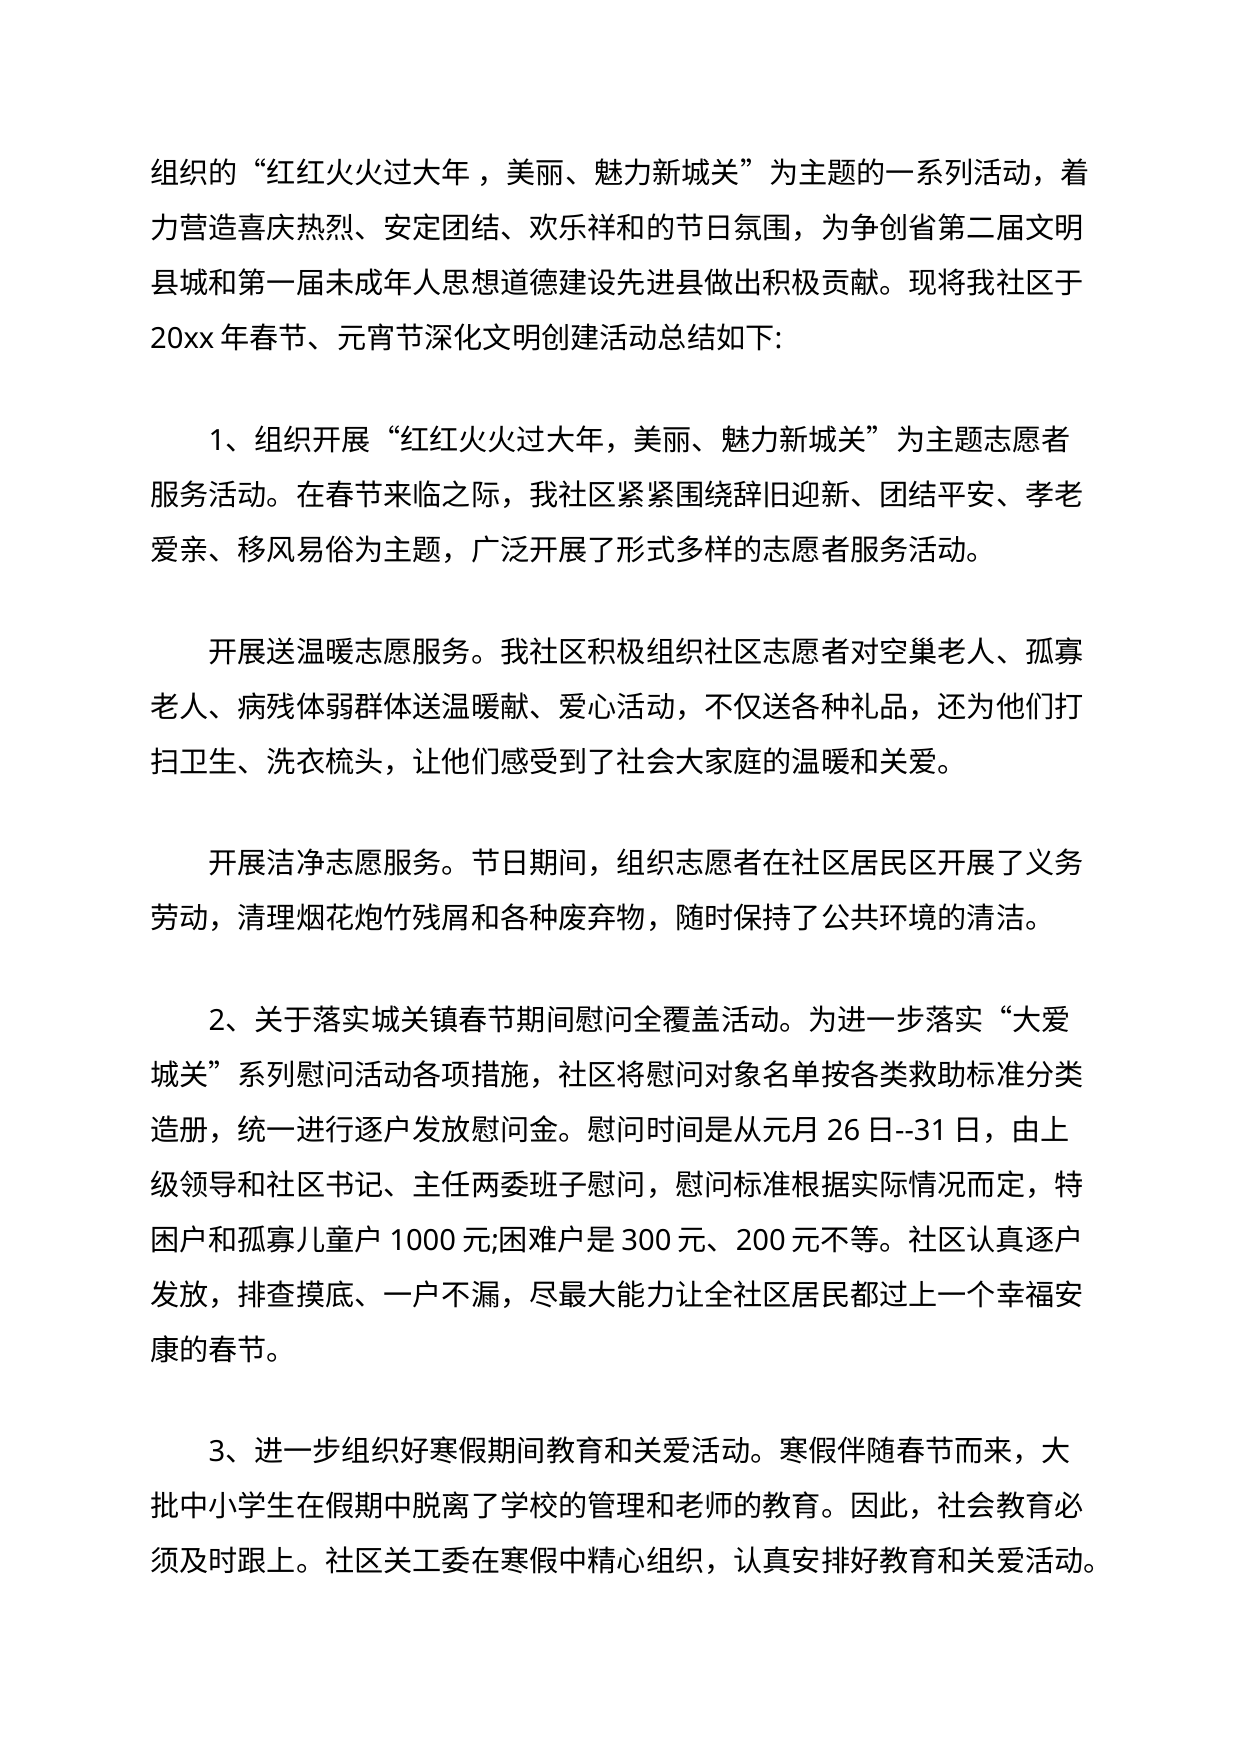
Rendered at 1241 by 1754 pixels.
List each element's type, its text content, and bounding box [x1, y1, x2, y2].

text 3、进一步组织好寒假期间教育和关爱活动。寒假伴随春节而来，大批中小学生在假期中脱离了学校的管理和老师的教育。因此，社会教育必须及时跟上。社区关工委在寒假中精心组织，认真安排好教育和关爱活动。 [150, 1428, 1090, 1580]
text 开展洁净志愿服务。节日期间，组织志愿者在社区居民区开展了义务劳动，清理烟花炮竹残屑和各种废弃物，随时保持了公共环境的清洁。 [150, 840, 1090, 937]
text 开展送温暖志愿服务。我社区积极组织社区志愿者对空巢老人、孤寡老人、病残体弱群体送温暖献、爱心活动，不仅送各种礼品，还为他们打扫卫生、洗衣梳头，让他们感受到了社会大家庭的温暖和关爱。 [150, 628, 1090, 780]
text 1、组织开展“红红火火过大年，美丽、魅力新城关”为主题志愿者服务活动。在春节来临之际，我社区紧紧围绕辞旧迎新、团结平安、孝老爱亲、移风易俗为主题，广泛开展了形式多样的志愿者服务活动。 [150, 417, 1090, 569]
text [150, 150, 1090, 357]
text 2、关于落实城关镇春节期间慰问全覆盖活动。为进一步落实“大爱城关”系列慰问活动各项措施，社区将慰问对象名单按各类救助标准分类造册，统一进行逐户发放慰问金。慰问时间是从元月26日--31日，由上级领导和社区书记、主任两委班子慰问，慰问标准根据实际情况而定，特困户和孤寡儿童户1000元;困难户是300元、200元不等。社区认真逐户发放，排查摸底、一户不漏，尽最大能力让全社区居民都过上一个幸福安康的春节。 [150, 997, 1090, 1368]
